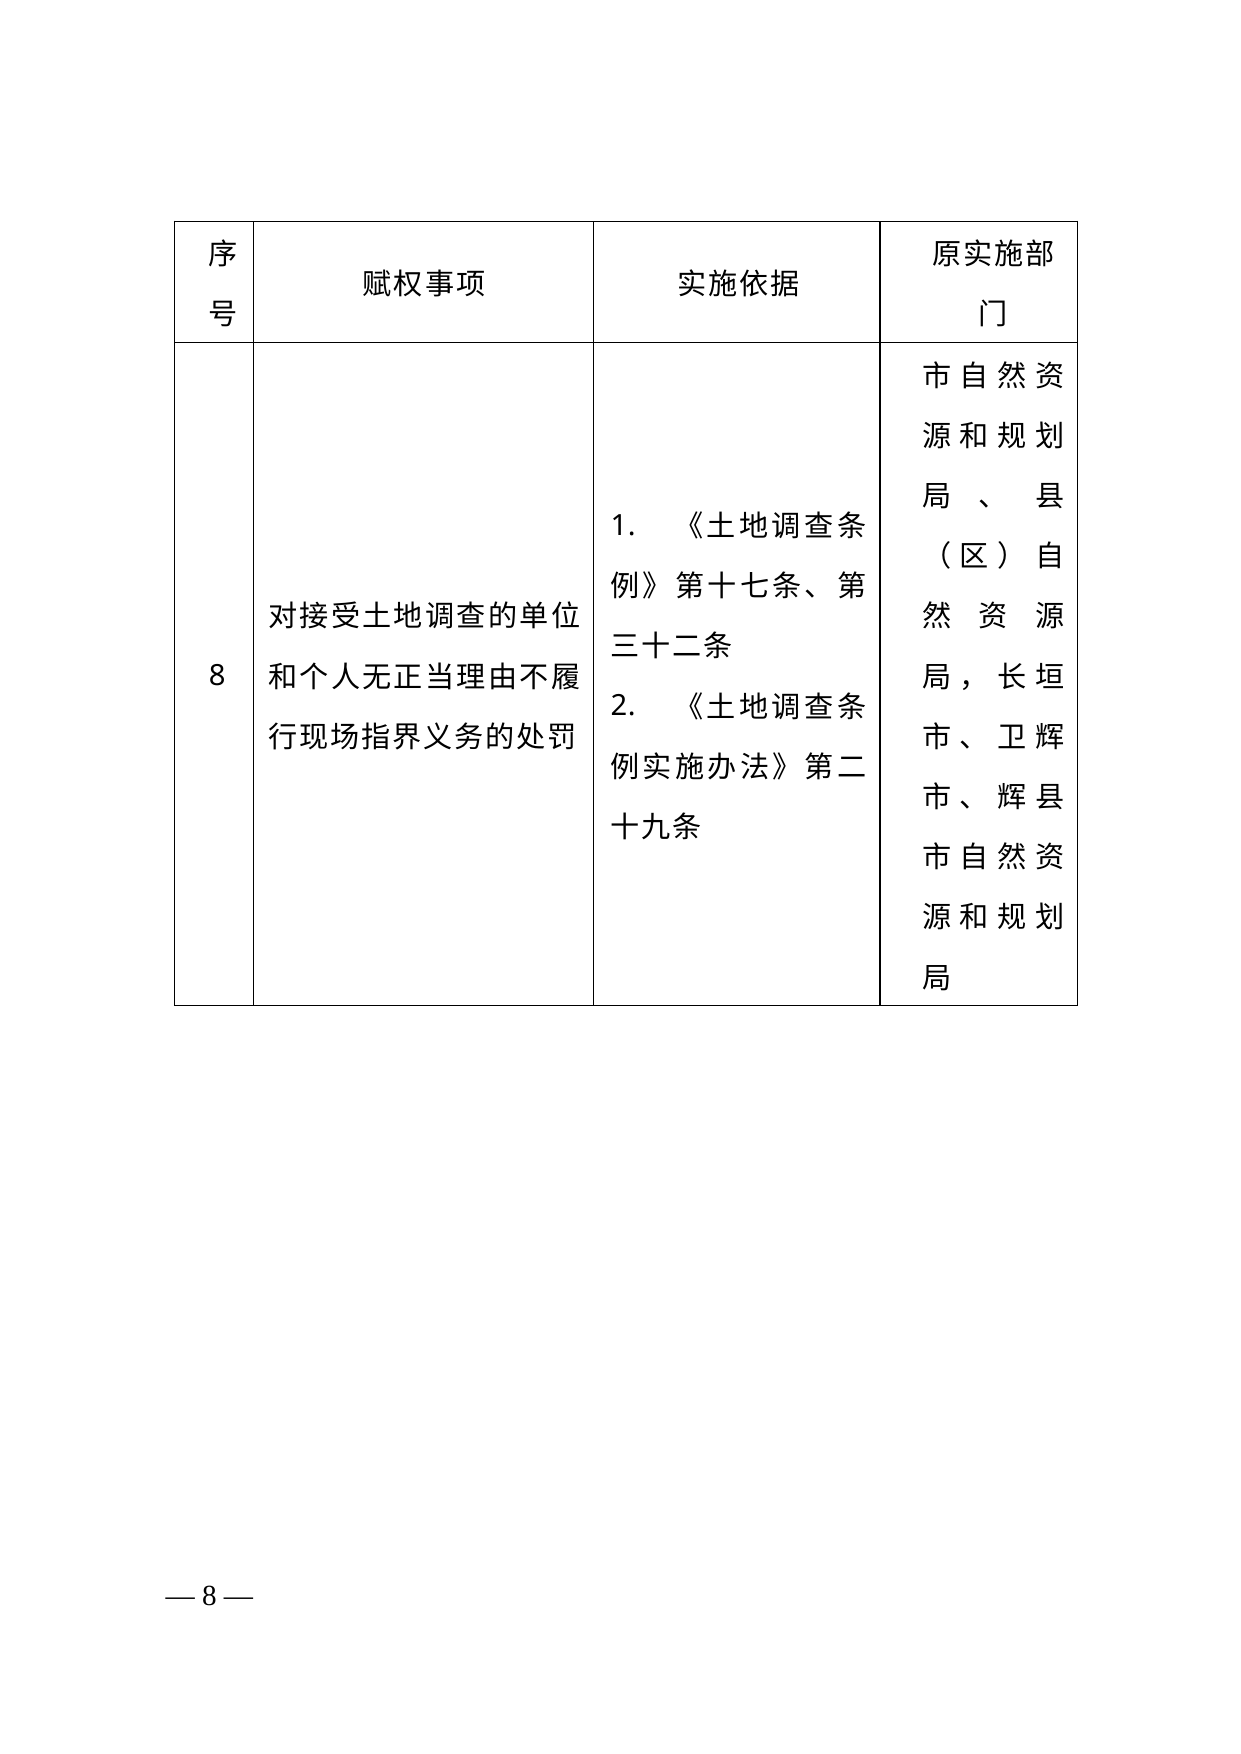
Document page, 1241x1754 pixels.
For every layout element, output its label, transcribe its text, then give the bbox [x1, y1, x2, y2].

table_cell 8 [175, 343, 253, 1005]
table_header 序号 [175, 222, 253, 342]
table_cell 对接受土地调查的单位和个人无正当理由不履行现场指界义务的处罚 [254, 343, 593, 1005]
table_cell 市自然资源和规划局、县（区）自然资源局，长垣市、卫辉市、辉县市自然资源和规划局 [881, 343, 1077, 1005]
table_header 原实施部门 [881, 222, 1077, 342]
table_header 赋权事项 [254, 222, 593, 342]
table_header 实施依据 [594, 222, 879, 342]
table_cell 1.《土地调查条例》第十七条、第三十二条 2.《土地调查条例实施办法》第二十九条 [594, 343, 879, 1005]
